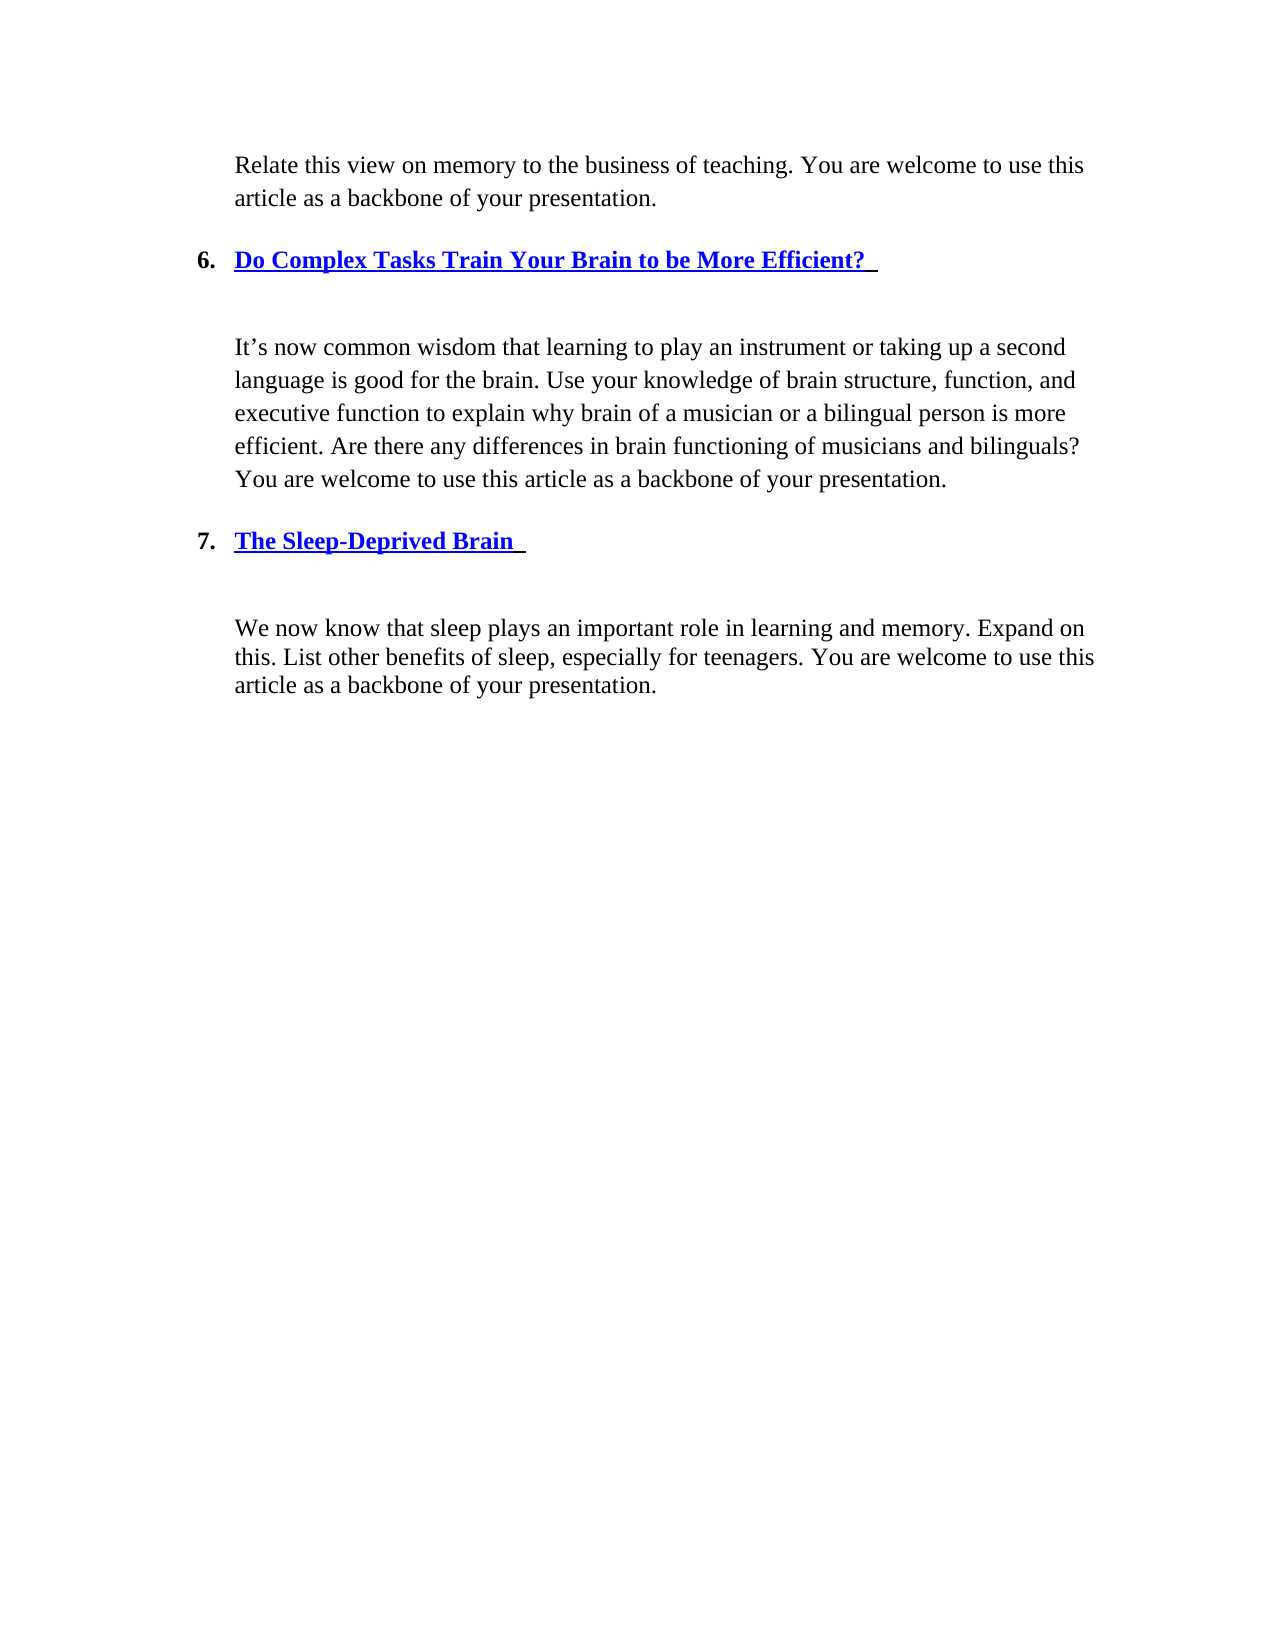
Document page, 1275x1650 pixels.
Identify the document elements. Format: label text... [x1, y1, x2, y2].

subtitle Do Complex Tasks Train Your Brain to be More Efficient? [197, 245, 1125, 274]
list It’s now common wisdom that learning to play an instrument or taking up a second language is good for the brain. Use your knowledge of brain structure, function, and executive function to explain why brain of a musician or a bilingual person is more efficient. Are there any differences in brain functioning of musicians and bilinguals? You are welcome to use this article as a backbone of your presentation. [234, 332, 1125, 493]
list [234, 150, 1125, 212]
subtitle The Sleep-Deprived Brain [197, 526, 1125, 555]
list We now know that sleep plays an important role in learning and memory. Expand on this. List other benefits of sleep, especially for teenagers. You are welcome to use this article as a backbone of your presentation. [234, 613, 1125, 699]
